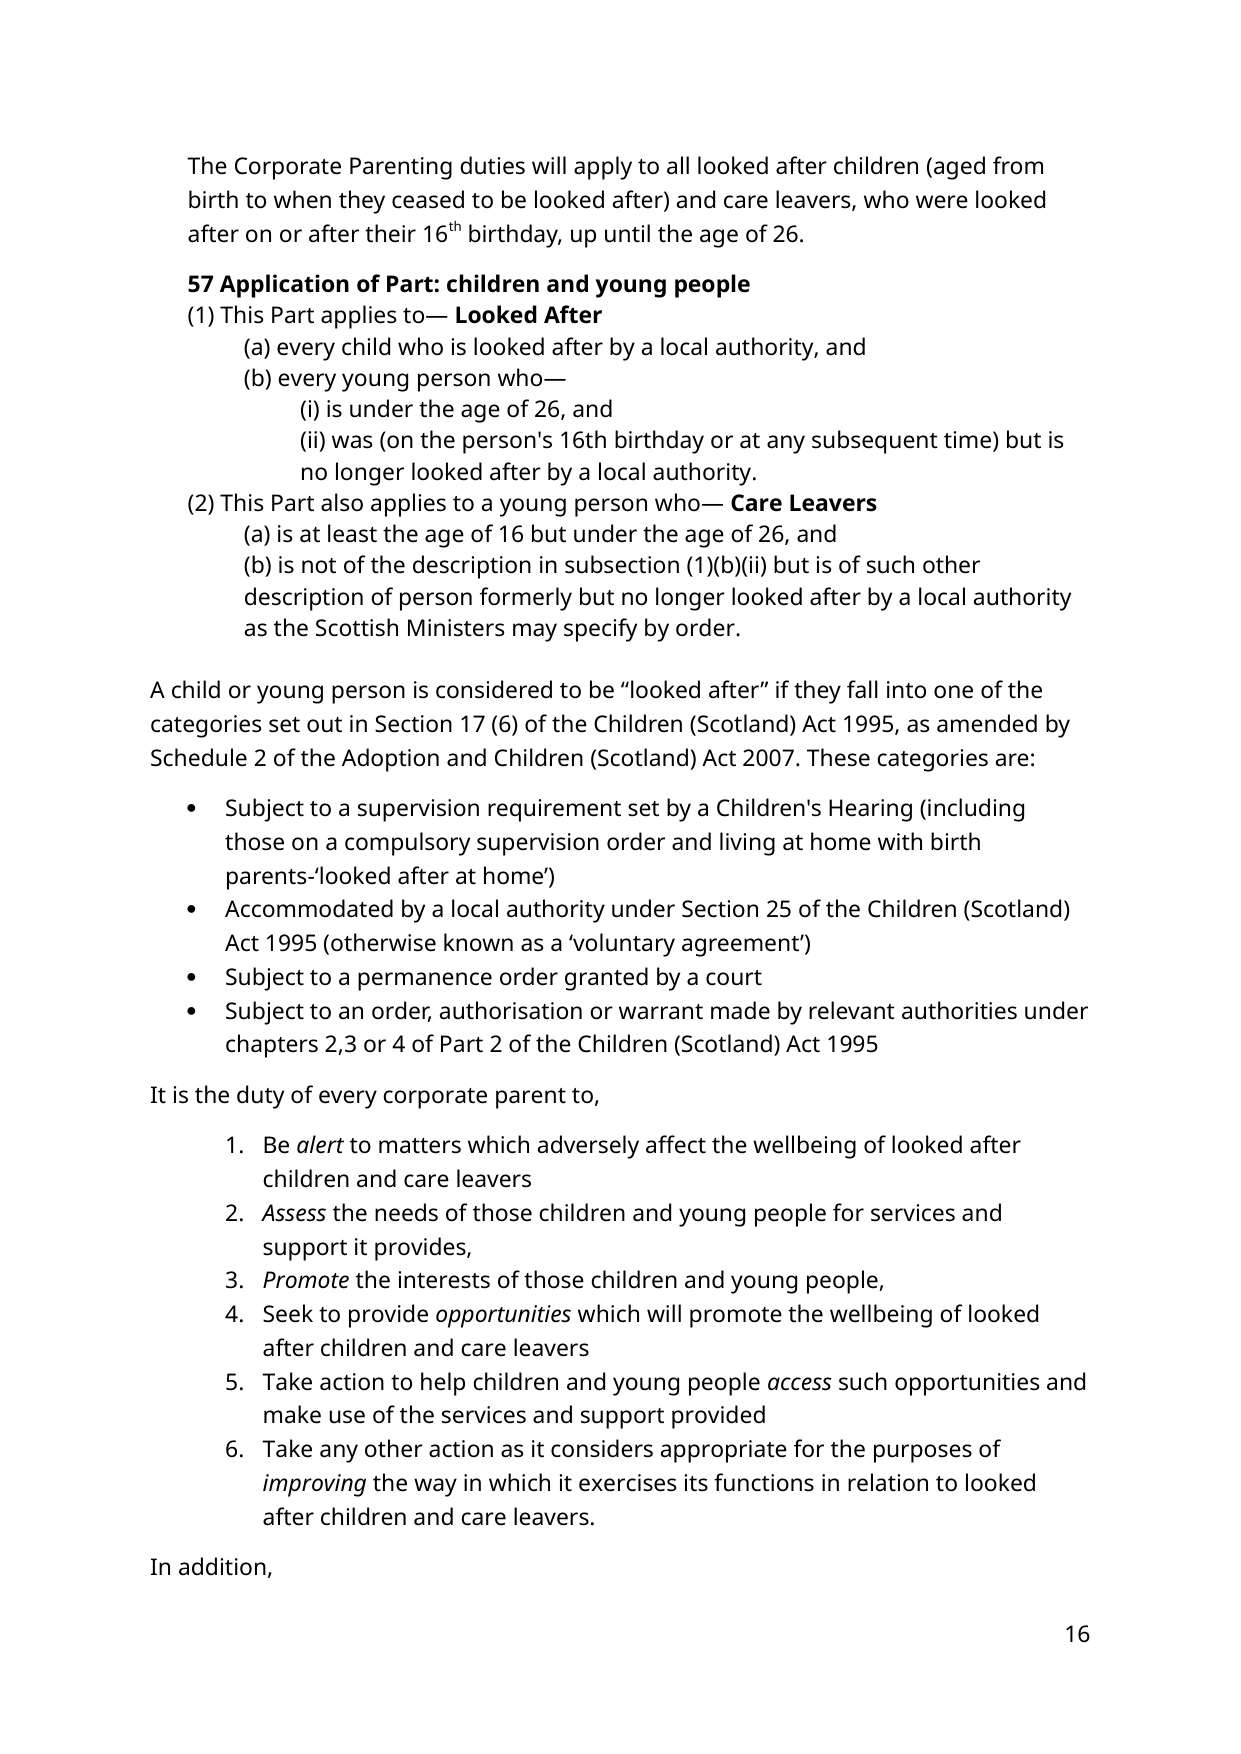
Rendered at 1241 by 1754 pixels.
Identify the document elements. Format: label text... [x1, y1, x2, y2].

list Accommodated by a local authority under Section 25 of the Children (Scotland) Act 1995 (otherwise known as a ‘voluntary agreement’) [187, 893, 1090, 958]
list Assess the needs of those children and young people for services and support it provides, [225, 1197, 1090, 1262]
text (i) is under the age of 26, and [300, 393, 1090, 424]
text (b) is not of the description in subsection (1)(b)(ii) but is of such other description of person formerly but no longer looked after by a local authority as the Scottish Ministers may specify by order. [244, 549, 1090, 643]
list Subject to a supervision requirement set by a Children's Hearing (including those on a compulsory supervision order and living at home with birth parents-‘looked after at home’) [187, 792, 1090, 891]
text (ii) was (on the person's 16th birthday or at any subsequent time) but is no longer looked after by a local authority. [300, 424, 1090, 487]
list Be alert to matters which adversely affect the wellbeing of looked after children and care leavers [225, 1129, 1090, 1194]
list The Corporate Parenting duties will apply to all looked after children (aged from birth to when they ceased to be looked after) and care leavers, who were looked after on or after their 16th birthday, up until the age of 26. [187, 150, 1090, 249]
list Seek to provide opportunities which will promote the wellbeing of looked after children and care leavers [225, 1298, 1090, 1363]
list Subject to an order, authorisation or warrant made by relevant authorities under chapters 2,3 or 4 of Part 2 of the Children (Scotland) Act 1995 [187, 994, 1090, 1059]
text (1) This Part applies to— Looked After [187, 299, 1090, 330]
text A child or young person is considered to be “looked after” if they fall into one of the categories set out in Section 17 (6) of the Children (Scotland) Act 1995, as amended by Schedule 2 of the Adoption and Children (Scotland) Act 2007. These categories are: [150, 674, 1090, 773]
text In addition, [150, 1551, 1090, 1582]
list Take any other action as it considers appropriate for the purposes of improving the way in which it exercises its functions in relation to looked after children and care leavers. [225, 1433, 1090, 1532]
list Subject to a permanence order granted by a court [187, 961, 1090, 992]
list Take action to help children and young people access such opportunities and make use of the services and support provided [225, 1365, 1090, 1430]
text (b) every young person who— [244, 362, 1090, 393]
text (2) This Part also applies to a young person who— Care Leavers [187, 487, 1090, 518]
text (a) is at least the age of 16 but under the age of 26, and [244, 518, 1090, 549]
text 57 Application of Part: children and young people [187, 268, 1090, 299]
text (a) every child who is looked after by a local authority, and [244, 330, 1090, 362]
text It is the duty of every corporate parent to, [150, 1079, 1090, 1110]
list Promote the interests of those children and young people, [225, 1264, 1090, 1295]
